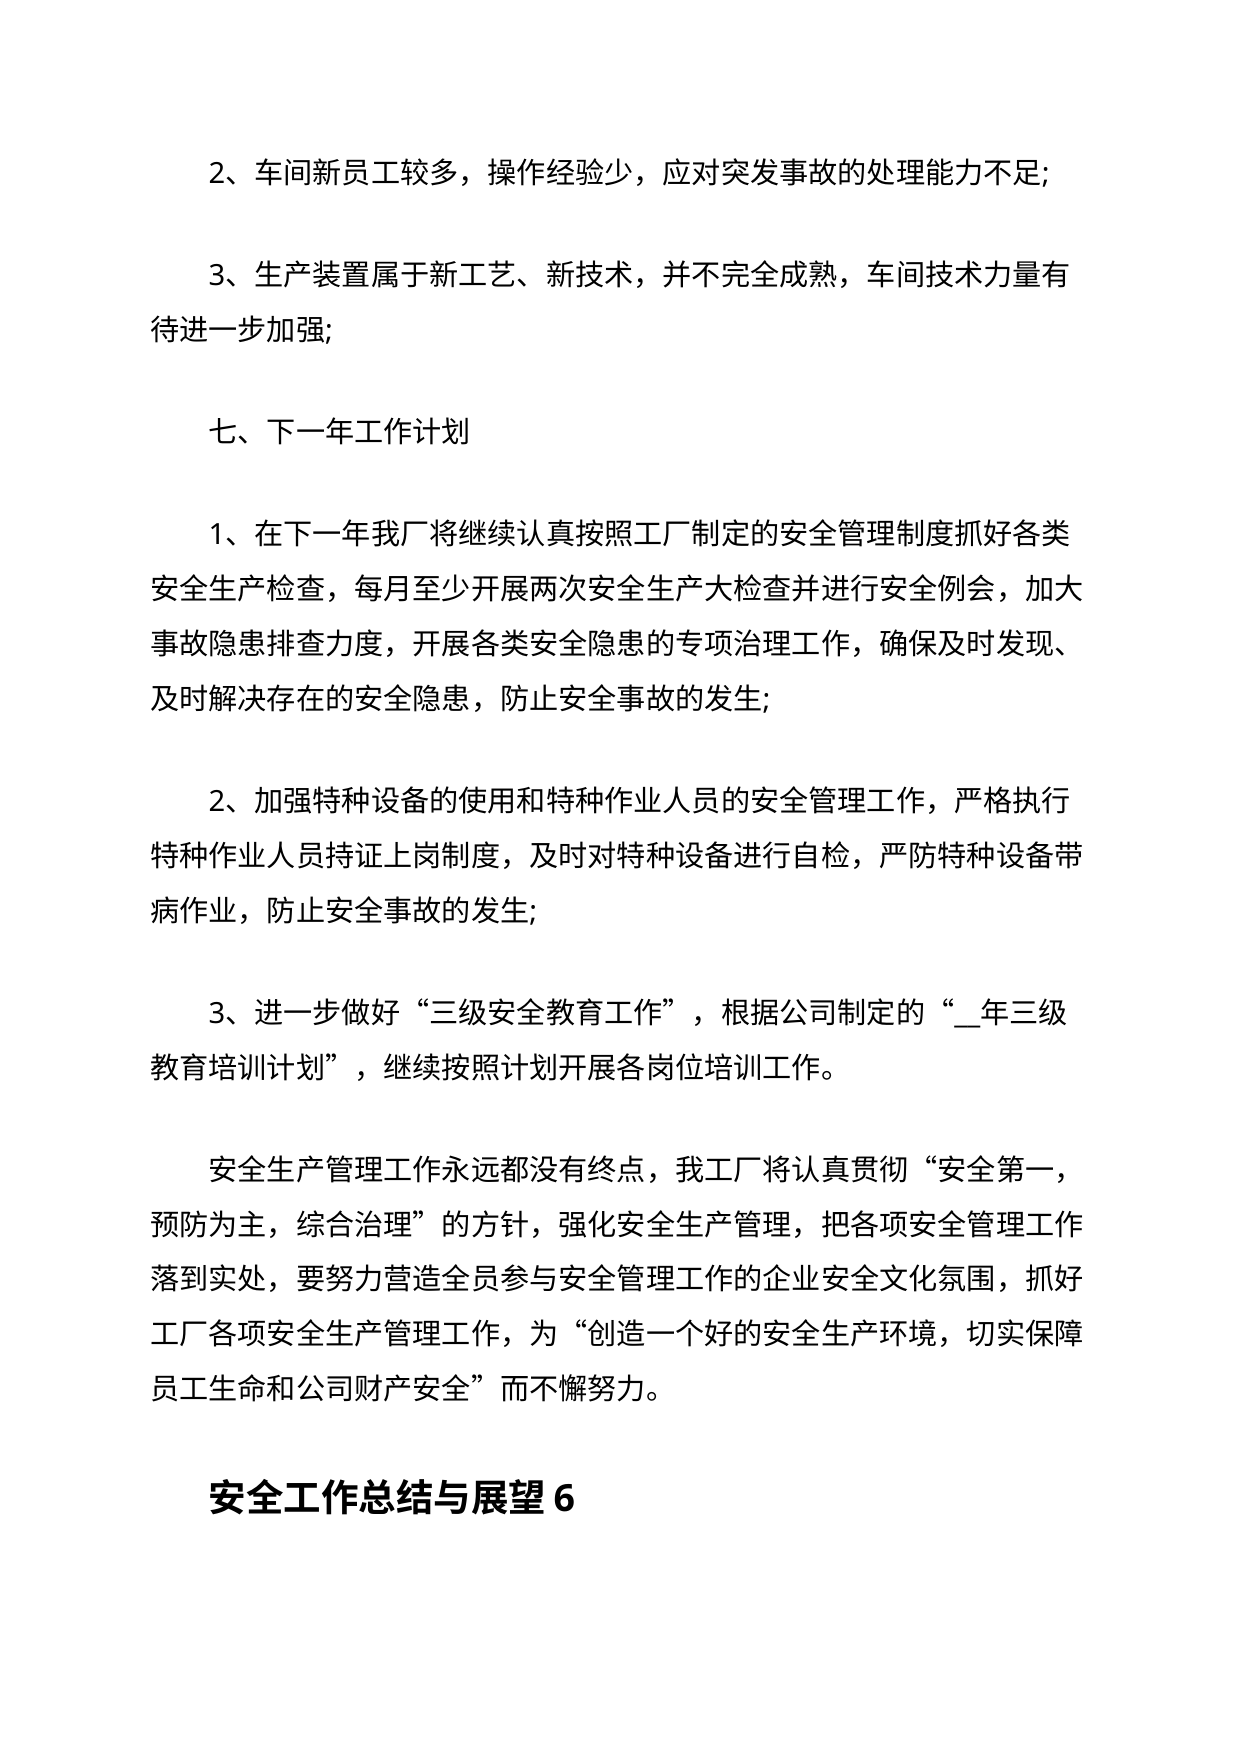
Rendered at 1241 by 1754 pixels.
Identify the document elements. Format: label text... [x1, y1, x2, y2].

text 安全工作总结与展望6 [150, 1467, 1090, 1522]
text 1、在下一年我厂将继续认真按照工厂制定的安全管理制度抓好各类安全生产检查，每月至少开展两次安全生产大检查并进行安全例会，加大事故隐患排查力度，开展各类安全隐患的专项治理工作，确保及时发现、及时解决存在的安全隐患，防止安全事故的发生; [150, 511, 1090, 718]
text 七、下一年工作计划 [150, 409, 1090, 451]
text 3、进一步做好“三级安全教育工作”，根据公司制定的“__年三级教育培训计划”，继续按照计划开展各岗位培训工作。 [150, 989, 1090, 1087]
text 2、车间新员工较多，操作经验少，应对突发事故的处理能力不足; [150, 150, 1090, 192]
text 安全生产管理工作永远都没有终点，我工厂将认真贯彻“安全第一，预防为主，综合治理”的方针，强化安全生产管理，把各项安全管理工作落到实处，要努力营造全员参与安全管理工作的企业安全文化氛围，抓好工厂各项安全生产管理工作，为“创造一个好的安全生产环境，切实保障员工生命和公司财产安全”而不懈努力。 [150, 1146, 1090, 1408]
text 2、加强特种设备的使用和特种作业人员的安全管理工作，严格执行特种作业人员持证上岗制度，及时对特种设备进行自检，严防特种设备带病作业，防止安全事故的发生; [150, 777, 1090, 930]
text 3、生产装置属于新工艺、新技术，并不完全成熟，车间技术力量有待进一步加强; [150, 252, 1090, 349]
